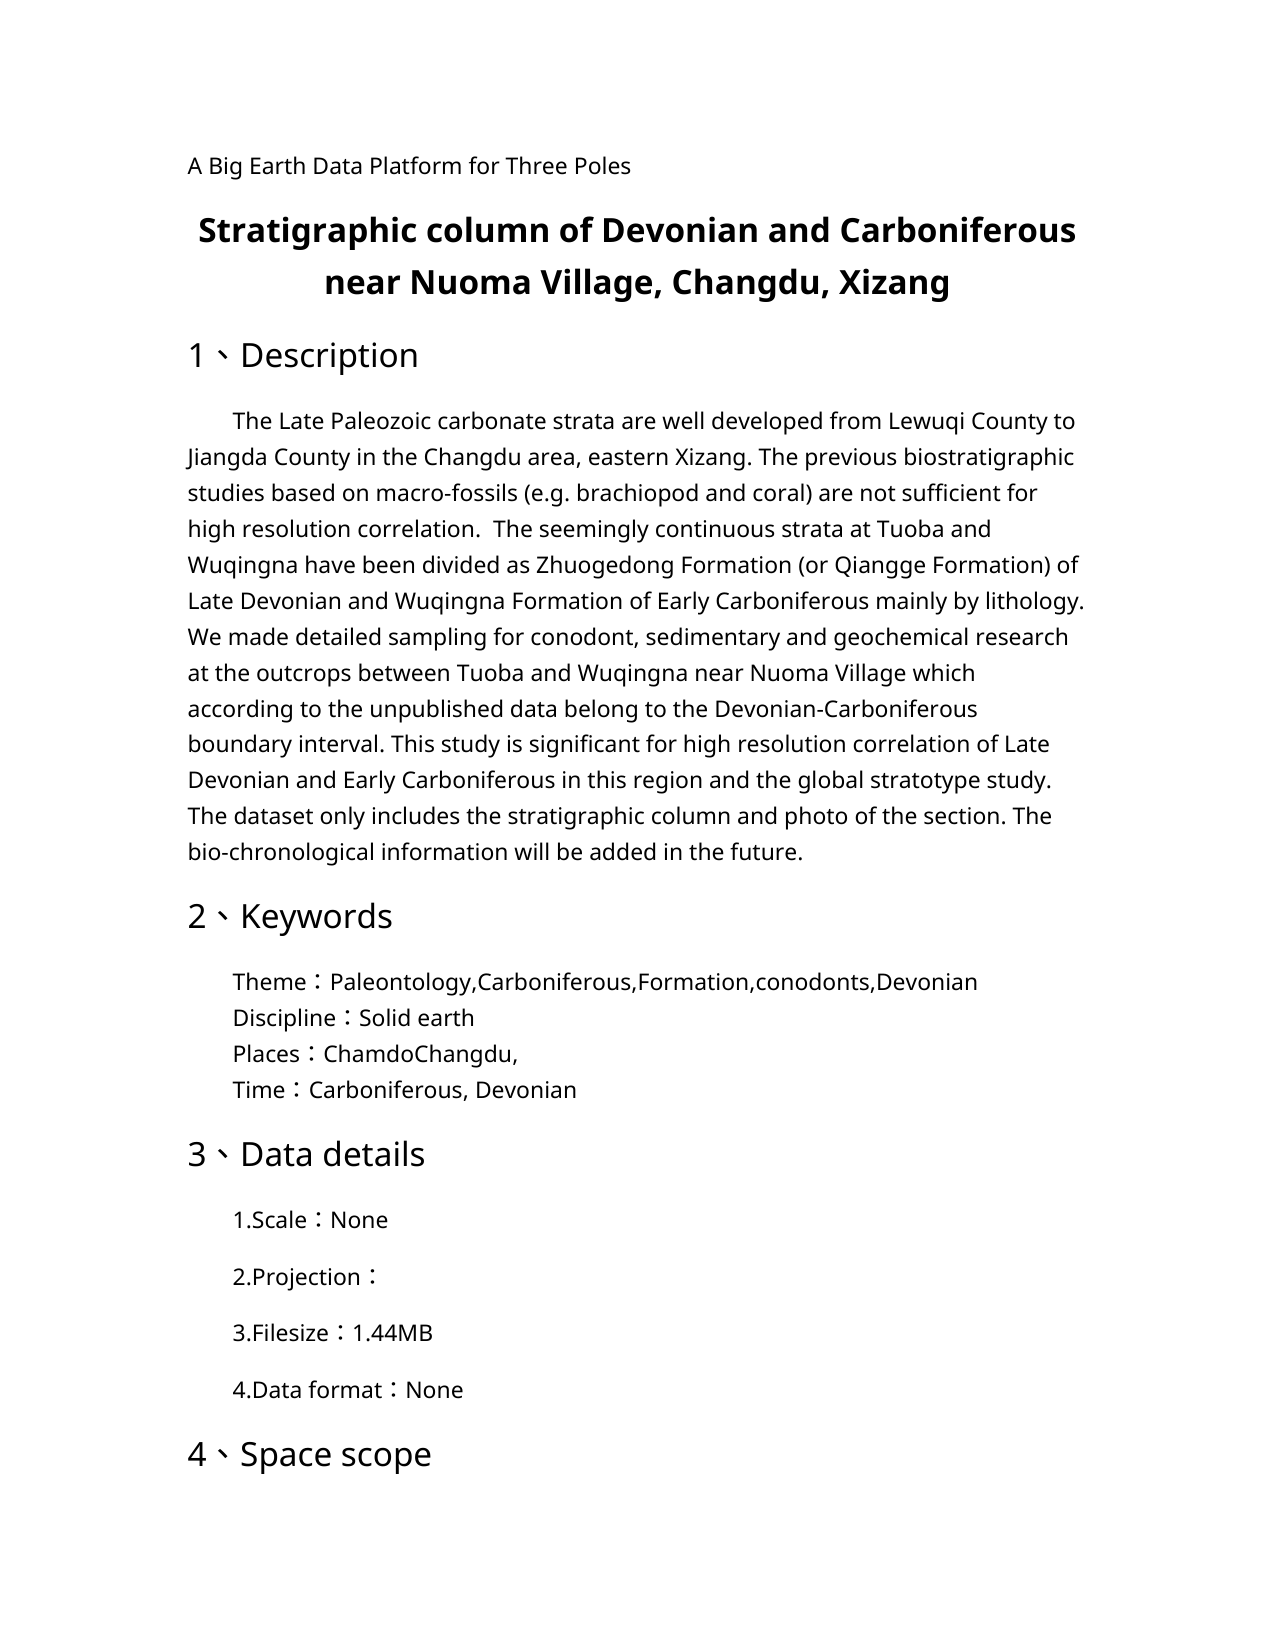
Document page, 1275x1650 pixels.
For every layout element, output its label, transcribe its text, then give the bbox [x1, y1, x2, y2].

text A Big Earth Data Platform for Three Poles [187, 150, 1087, 181]
text 3、Data details [187, 1131, 1087, 1176]
text Theme：Paleontology,Carboniferous,Formation,conodonts,Devonian Discipline：Solid earth Places：ChamdoChangdu, Time：Carboniferous, Devonian [232, 966, 1087, 1105]
text Stratigraphic column of Devonian and Carboniferous near Nuoma Village, Changdu, Xizang [187, 207, 1087, 304]
text 1、Description [187, 332, 1087, 377]
text 2、Keywords [187, 893, 1087, 938]
text 3.Filesize：1.44MB [232, 1317, 1087, 1348]
text 2.Projection： [232, 1260, 1087, 1292]
text 4.Data format：None [232, 1374, 1087, 1405]
text 4、Space scope [187, 1431, 1087, 1476]
text 1.Scale：None [232, 1204, 1087, 1235]
text The Late Paleozoic carbonate strata are well developed from Lewuqi County to Jiangda County in the Changdu area, eastern Xizang. The previous biostratigraphic studies based on macro-fossils (e.g. brachiopod and coral) are not sufficient for high resolution correlation. The seemingly continuous strata at Tuoba and Wuqingna have been divided as Zhuogedong Formation (or Qiangge Formation) of Late Devonian and Wuqingna Formation of Early Carboniferous mainly by lithology. We made detailed sampling for conodont, sedimentary and geochemical research at the outcrops between Tuoba and Wuqingna near Nuoma Village which according to the unpublished data belong to the Devonian-Carboniferous boundary interval. This study is significant for high resolution correlation of Late Devonian and Early Carboniferous in this region and the global stratotype study. The dataset only includes the stratigraphic column and photo of the section. The bio-chronological information will be added in the future. [187, 405, 1087, 867]
